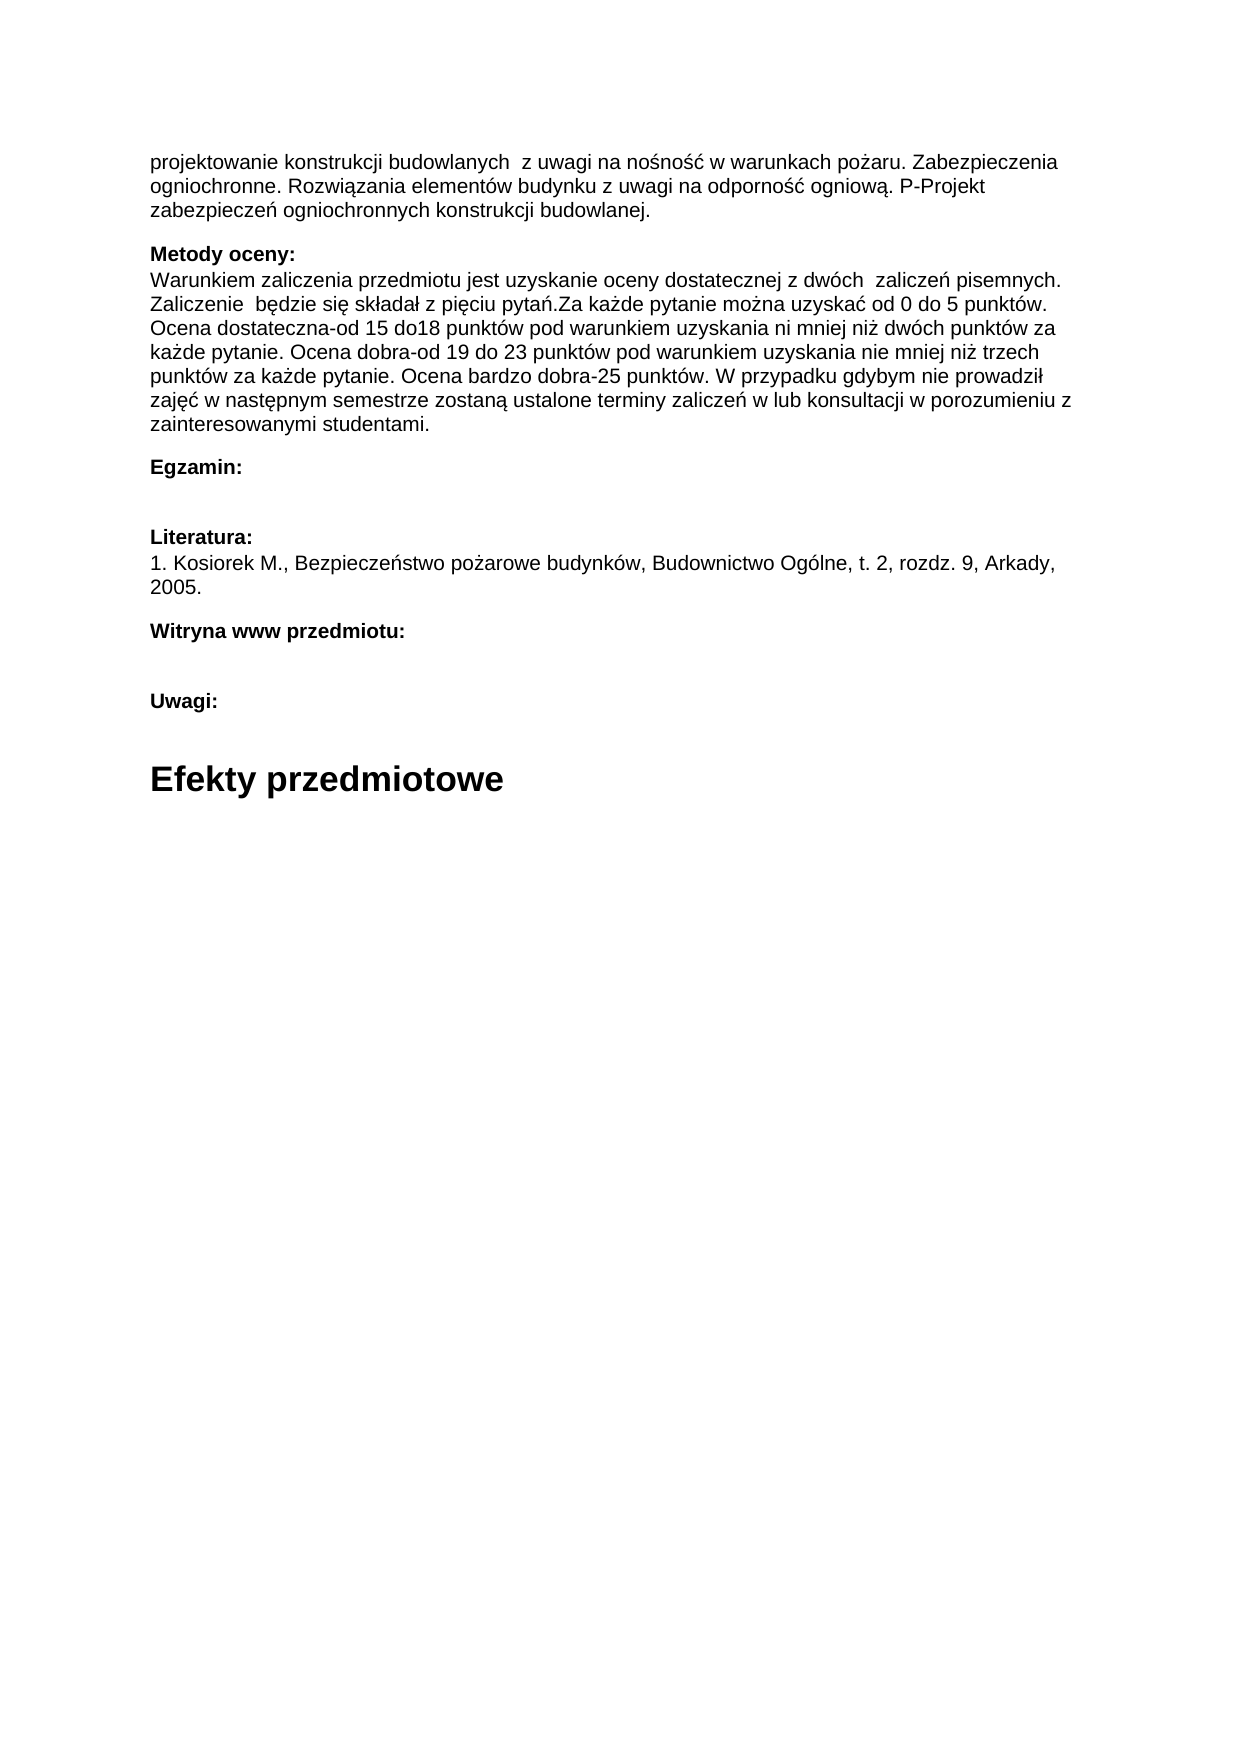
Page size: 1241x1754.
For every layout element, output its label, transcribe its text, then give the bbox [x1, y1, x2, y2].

text 1. Kosiorek M., Bezpieczeństwo pożarowe budynków, Budownictwo Ogólne, t. 2, rozdz. 9, Arkady, 2005. [150, 551, 1090, 599]
text Literatura: [150, 525, 1090, 549]
text Witryna www przedmiotu: [150, 619, 1090, 643]
text Warunkiem zaliczenia przedmiotu jest uzyskanie oceny dostatecznej z dwóch zaliczeń pisemnych. Zaliczenie będzie się składał z pięciu pytań.Za każde pytanie można uzyskać od 0 do 5 punktów. Ocena dostateczna-od 15 do18 punktów pod warunkiem uzyskania ni mniej niż dwóch punktów za każde pytanie. Ocena dobra-od 19 do 23 punktów pod warunkiem uzyskania nie mniej niż trzech punktów za każde pytanie. Ocena bardzo dobra-25 punktów. W przypadku gdybym nie prowadził zajęć w następnym semestrze zostaną ustalone terminy zaliczeń w lub konsultacji w porozumieniu z zainteresowanymi studentami. [150, 268, 1090, 435]
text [150, 150, 1090, 222]
subtitle Efekty przedmiotowe [150, 758, 1090, 799]
text Egzamin: [150, 455, 1090, 479]
text Metody oceny: [150, 242, 1090, 266]
text Uwagi: [150, 688, 1090, 712]
